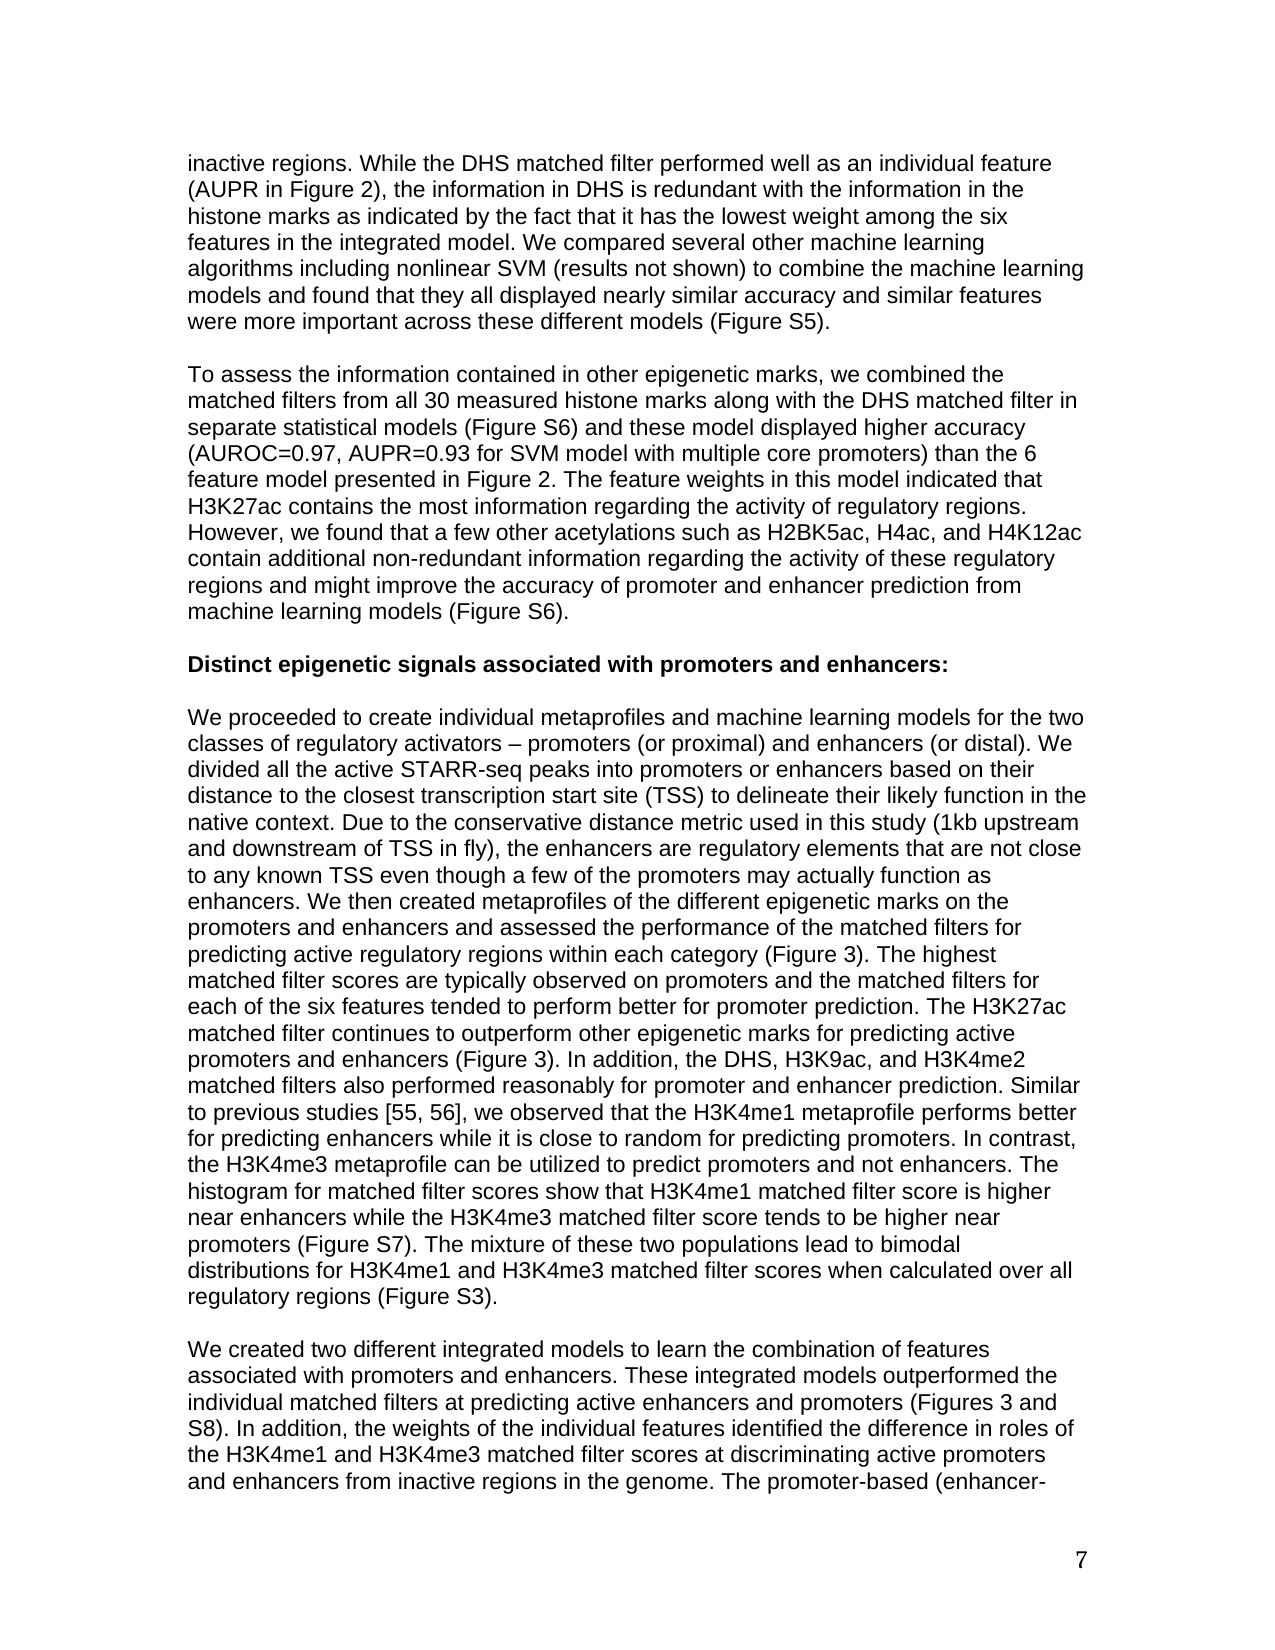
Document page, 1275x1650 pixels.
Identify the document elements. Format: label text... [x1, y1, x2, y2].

text To assess the information contained in other epigenetic marks, we combined the matched filters from all 30 measured histone marks along with the DHS matched filter in separate statistical models (Figure S6) and these model displayed higher accuracy (AUROC=0.97, AUPR=0.93 for SVM model with multiple core promoters) than the 6 feature model presented in Figure 2. The feature weights in this model indicated that H3K27ac contains the most information regarding the activity of regulatory regions. However, we found that a few other acetylations such as H2BK5ac, H4ac, and H4K12ac contain additional non-redundant information regarding the activity of these regulatory regions and might improve the accuracy of promoter and enhancer prediction from machine learning models (Figure S6). [187, 361, 1087, 624]
text We proceeded to create individual metaprofiles and machine learning models for the two classes of regulatory activators – promoters (or proximal) and enhancers (or distal). We divided all the active STARR-seq peaks into promoters or enhancers based on their distance to the closest transcription start site (TSS) to delineate their likely function in the native context. Due to the conservative distance metric used in this study (1kb upstream and downstream of TSS in fly), the enhancers are regulatory elements that are not close to any known TSS even though a few of the promoters may actually function as enhancers. We then created metaprofiles of the different epigenetic marks on the promoters and enhancers and assessed the performance of the matched filters for predicting active regulatory regions within each category (Figure 3). The highest matched filter scores are typically observed on promoters and the matched filters for each of the six features tended to perform better for promoter prediction. The H3K27ac matched filter continues to outperform other epigenetic marks for predicting active promoters and enhancers (Figure 3). In addition, the DHS, H3K9ac, and H3K4me2 matched filters also performed reasonably for promoter and enhancer prediction. Similar to previous studies [55, 56], we observed that the H3K4me1 metaprofile performs better for predicting enhancers while it is close to random for predicting promoters. In contrast, the H3K4me3 metaprofile can be utilized to predict promoters and not enhancers. The histogram for matched filter scores show that H3K4me1 matched filter score is higher near enhancers while the H3K4me3 matched filter score tends to be higher near promoters (Figure S7). The mixture of these two populations lead to bimodal distributions for H3K4me1 and H3K4me3 matched filter scores when calculated over all regulatory regions (Figure S3). [187, 703, 1087, 1309]
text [187, 1336, 1087, 1494]
text Distinct epigenetic signals associated with promoters and enhancers: [187, 651, 1087, 677]
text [187, 150, 1087, 334]
